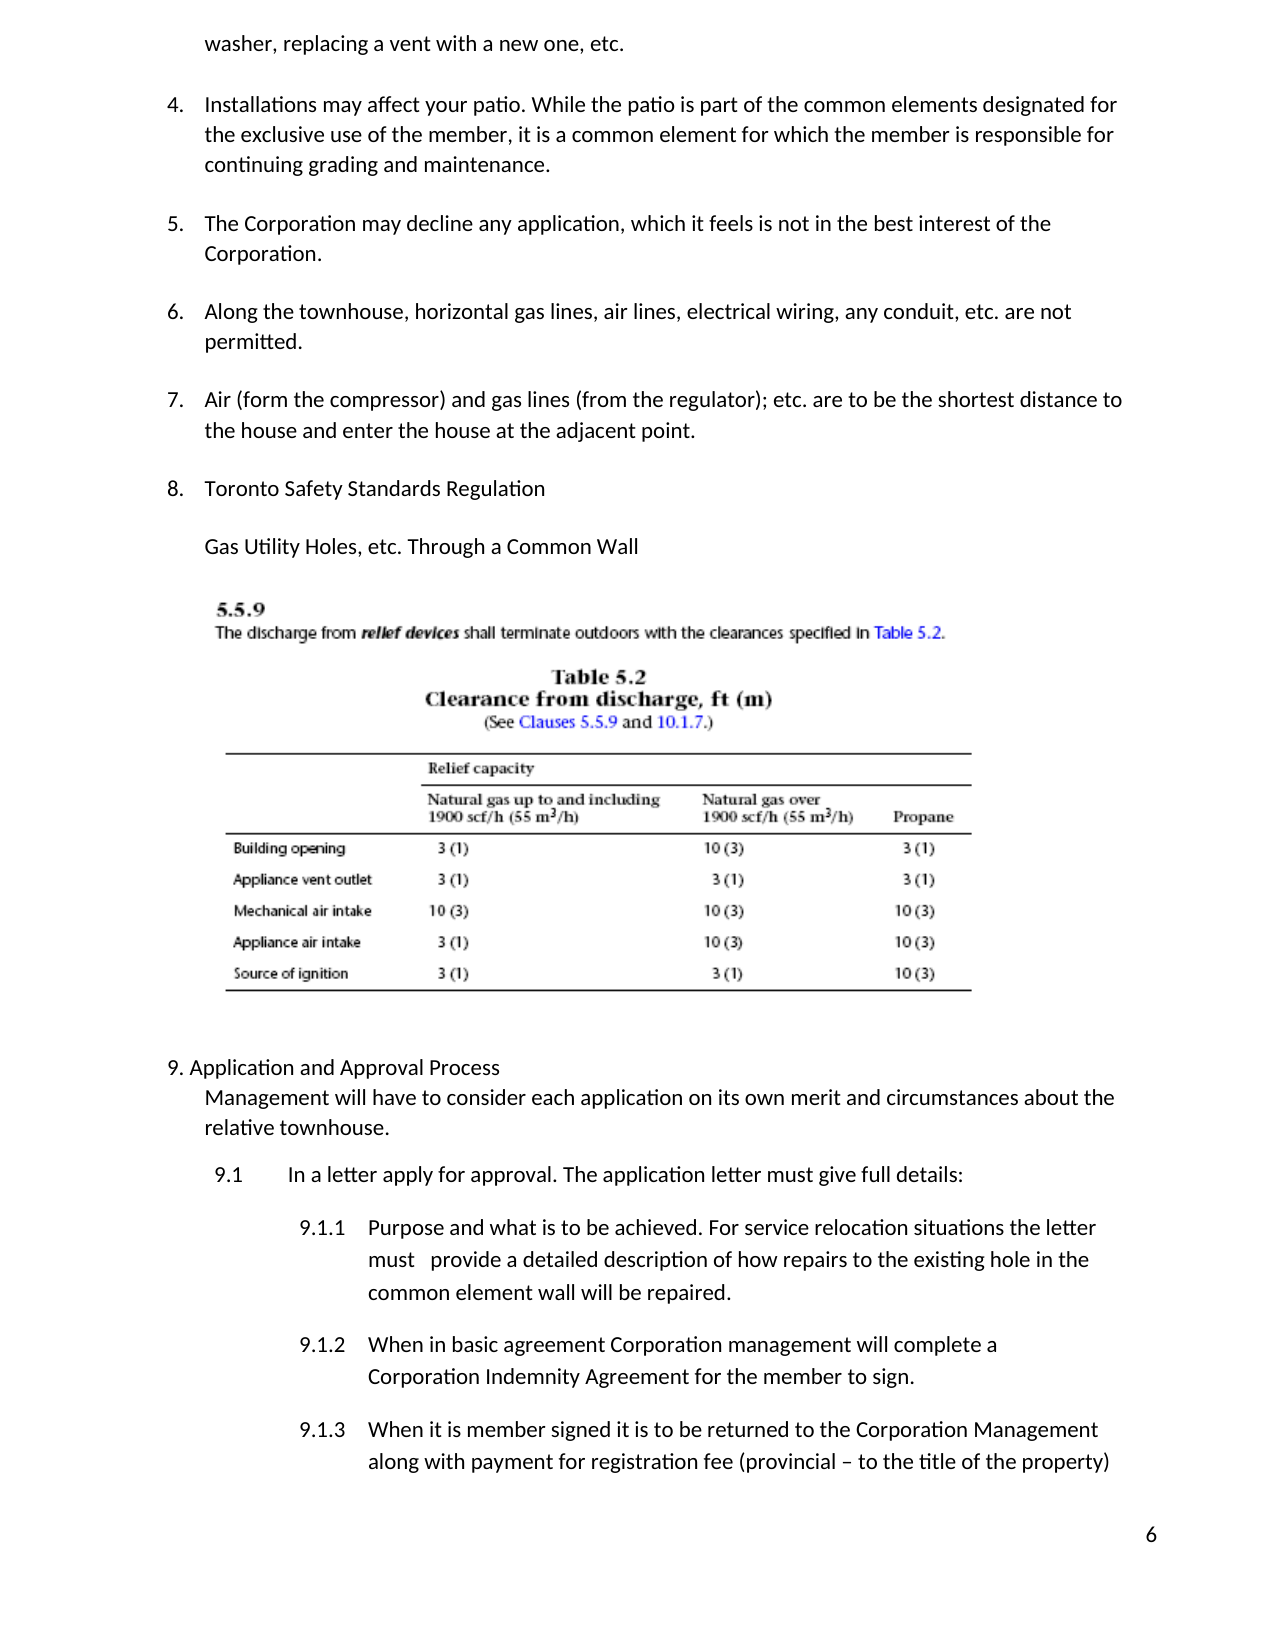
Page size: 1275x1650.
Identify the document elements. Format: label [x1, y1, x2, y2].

picture [204, 592, 997, 1004]
table_header [118, 30, 1153, 1475]
